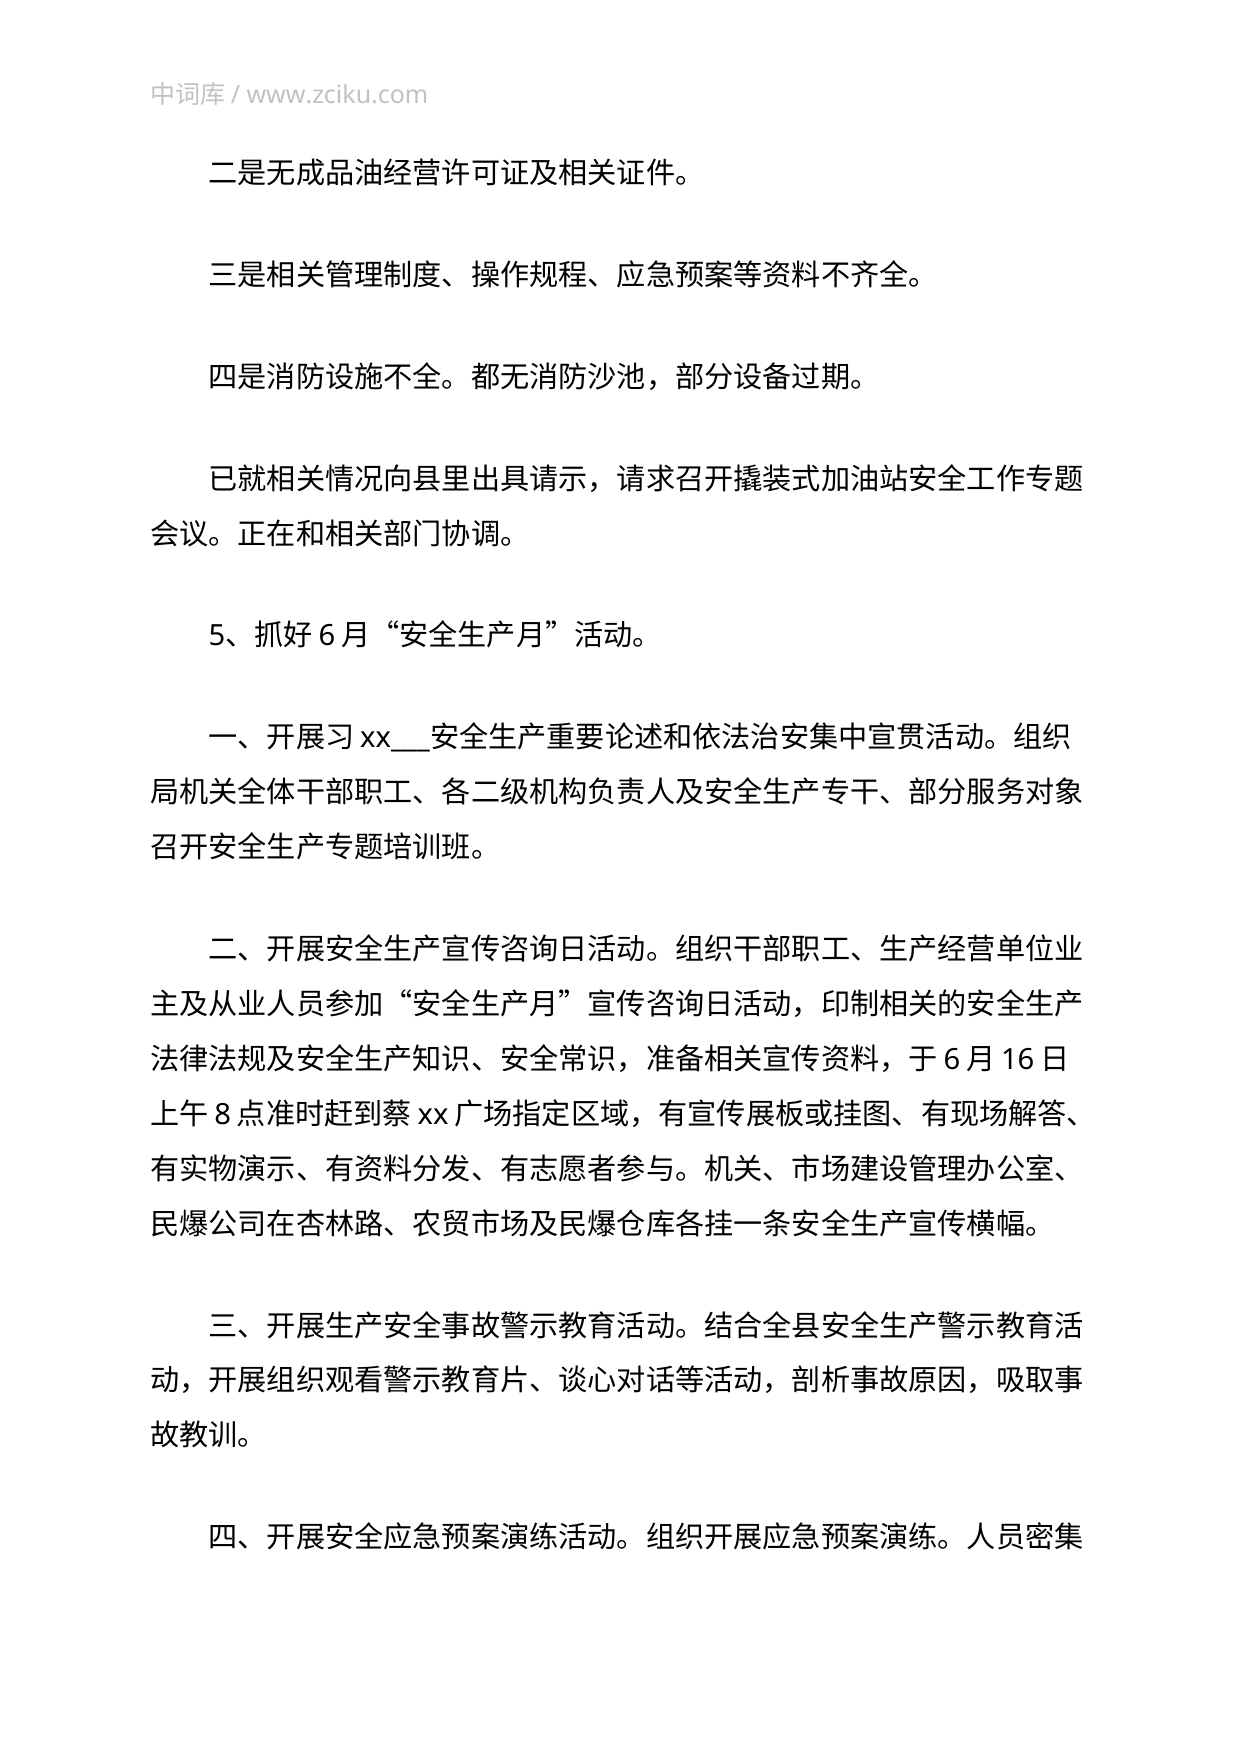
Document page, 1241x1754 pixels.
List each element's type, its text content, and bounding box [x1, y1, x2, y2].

text 四是消防设施不全。都无消防沙池，部分设备过期。 [150, 353, 1090, 396]
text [150, 1514, 1090, 1556]
text 三是相关管理制度、操作规程、应急预案等资料不齐全。 [150, 252, 1090, 294]
text 已就相关情况向县里出具请示，请求召开撬装式加油站安全工作专题会议。正在和相关部门协调。 [150, 455, 1090, 552]
text 二、开展安全生产宣传咨询日活动。组织干部职工、生产经营单位业主及从业人员参加“安全生产月”宣传咨询日活动，印制相关的安全生产法律法规及安全生产知识、安全常识，准备相关宣传资料，于6月16日上午8点准时赶到蔡xx广场指定区域，有宣传展板或挂图、有现场解答、有实物演示、有资料分发、有志愿者参与。机关、市场建设管理办公室、民爆公司在杏林路、农贸市场及民爆仓库各挂一条安全生产宣传横幅。 [150, 926, 1090, 1243]
text 一、开展习xx___安全生产重要论述和依法治安集中宣贯活动。组织局机关全体干部职工、各二级机构负责人及安全生产专干、部分服务对象召开安全生产专题培训班。 [150, 714, 1090, 866]
text 三、开展生产安全事故警示教育活动。结合全县安全生产警示教育活动，开展组织观看警示教育片、谈心对话等活动，剖析事故原因，吸取事故教训。 [150, 1302, 1090, 1454]
text 二是无成品油经营许可证及相关证件。 [150, 150, 1090, 192]
text 5、抓好6月“安全生产月”活动。 [150, 612, 1090, 654]
